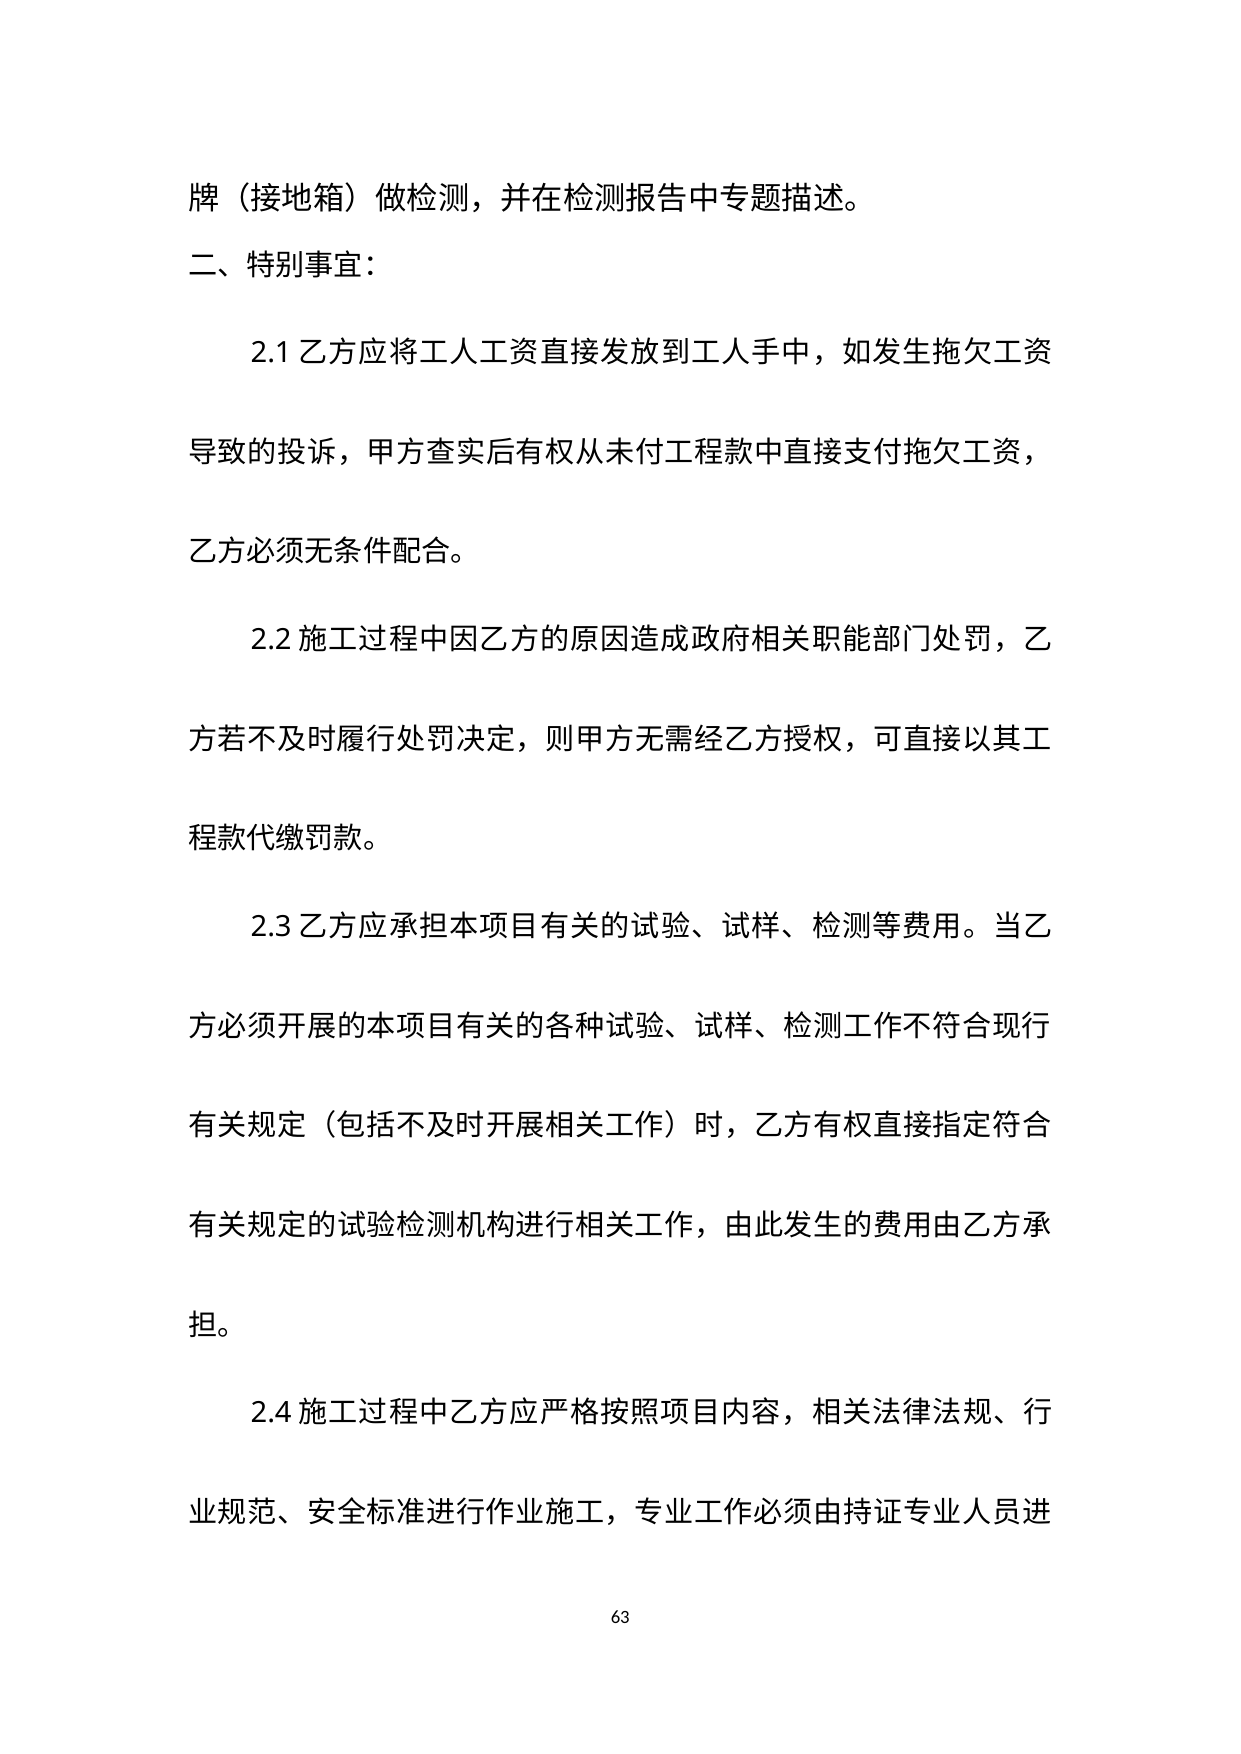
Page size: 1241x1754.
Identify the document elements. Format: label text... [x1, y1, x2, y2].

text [188, 1377, 1052, 1543]
text 2.3乙方应承担本项目有关的试验、试样、检测等费用。当乙方必须开展的本项目有关的各种试验、试样、检测工作不符合现行有关规定（包括不及时开展相关工作）时，乙方有权直接指定符合有关规定的试验检测机构进行相关工作，由此发生的费用由乙方承担。 [188, 891, 1052, 1356]
text 2.1乙方应将工人工资直接发放到工人手中，如发生拖欠工资导致的投诉，甲方查实后有权从未付工程款中直接支付拖欠工资，乙方必须无条件配合。 [188, 317, 1052, 582]
text 二、特别事宜： [188, 229, 1052, 295]
text 2.2施工过程中因乙方的原因造成政府相关职能部门处罚，乙方若不及时履行处罚决定，则甲方无需经乙方授权，可直接以其工程款代缴罚款。 [188, 603, 1052, 869]
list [188, 162, 1052, 229]
